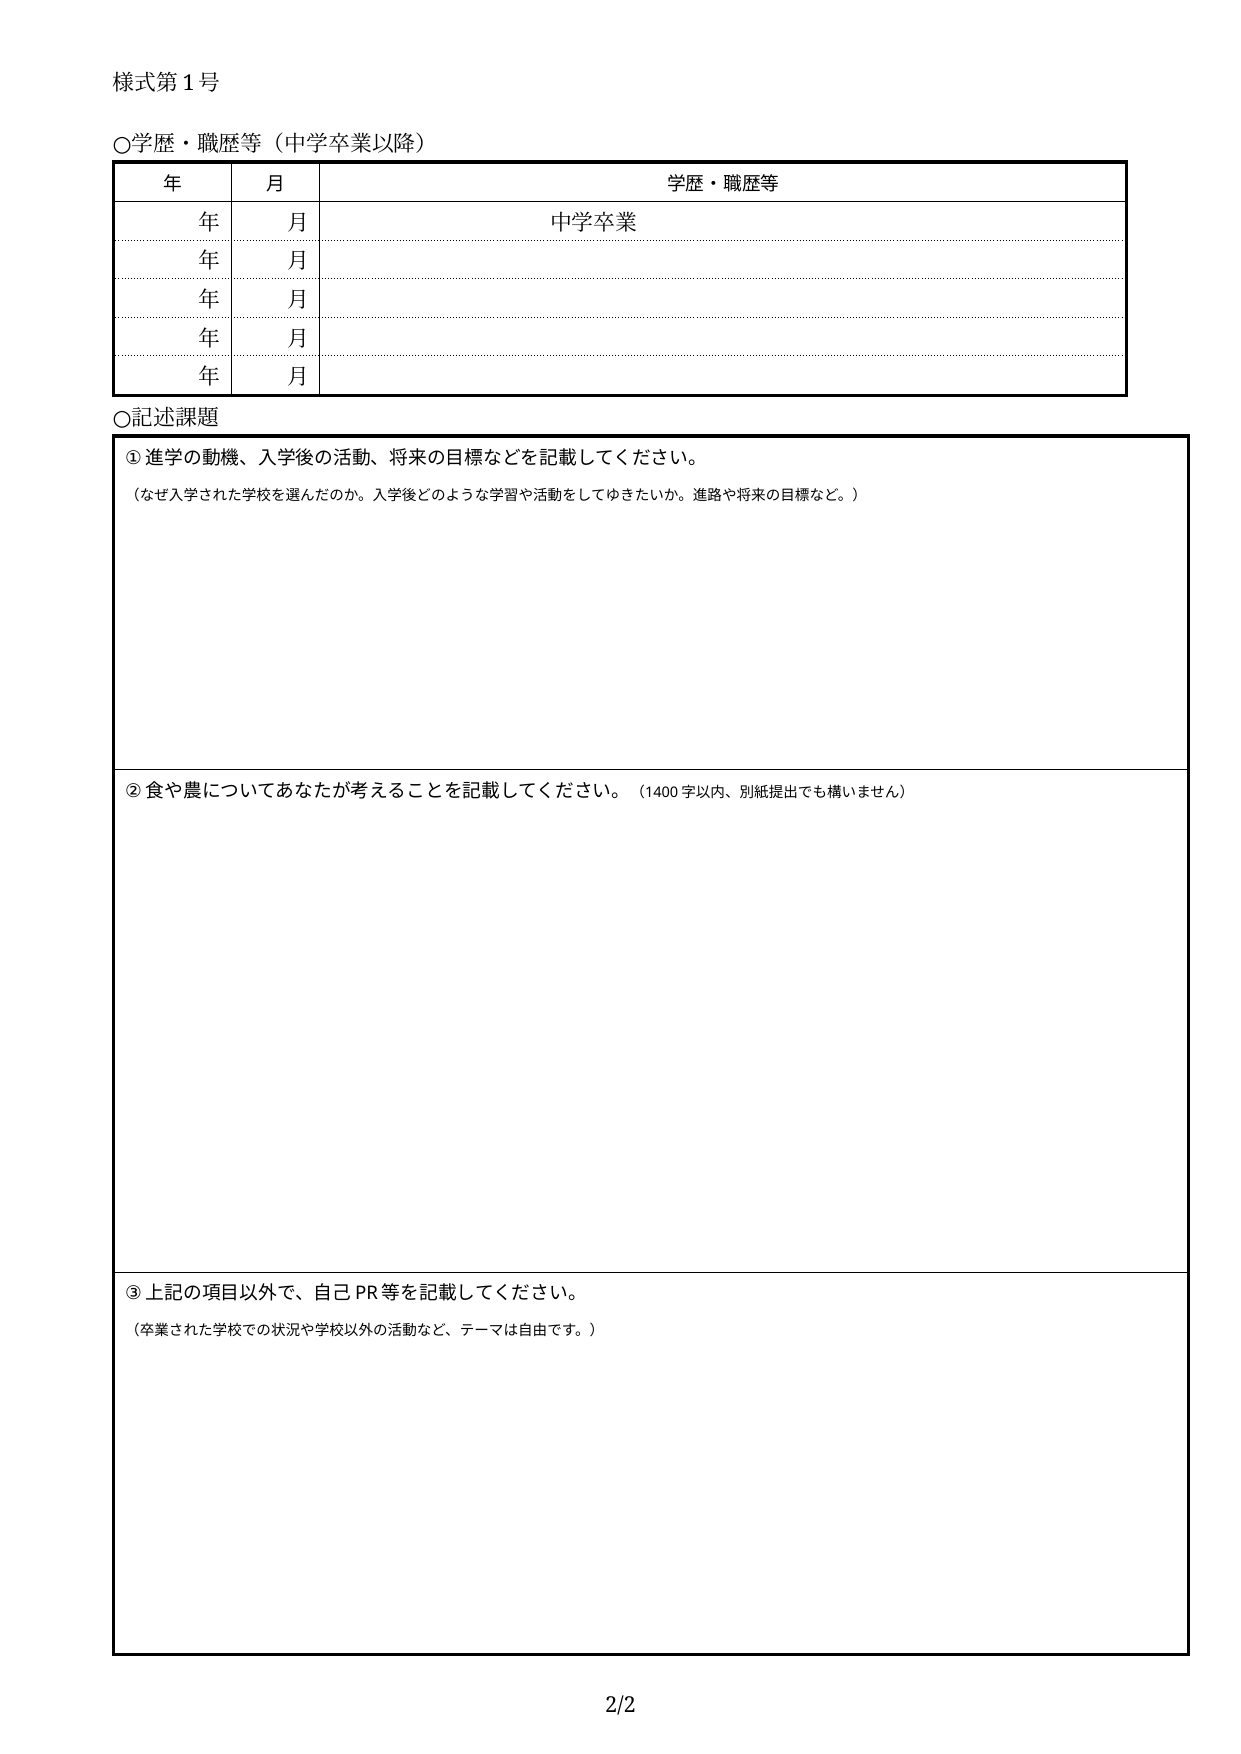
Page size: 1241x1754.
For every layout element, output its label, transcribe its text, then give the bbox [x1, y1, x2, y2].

text ○学歴・職歴等（中学卒業以降） [112, 123, 1128, 160]
table_cell ③上記の項目以外で、自己PR等を記載してください。 （卒業された学校での状況や学校以外の活動など、テーマは自由です。） [115, 1273, 1187, 1653]
table_cell 月 [232, 278, 319, 317]
table_cell 年 [115, 240, 231, 278]
table_header 年 [115, 164, 231, 201]
table_cell [320, 355, 1125, 394]
text ○記述課題 [112, 397, 1128, 434]
table_cell 月 [232, 355, 319, 394]
table_cell 年 [115, 317, 231, 355]
table_cell 年 [115, 278, 231, 317]
table_header 月 [232, 164, 319, 201]
table_cell 年 [115, 202, 231, 239]
table_header 学歴・職歴等 [320, 164, 1125, 201]
table_cell 中学卒業 [320, 202, 1125, 239]
table_header ①進学の動機、入学後の活動、将来の目標などを記載してください。 （なぜ入学された学校を選んだのか。入学後どのような学習や活動をしてゆきたいか。進路や将来の目標など。） [115, 438, 1187, 769]
table_cell [320, 317, 1125, 355]
table_cell [320, 278, 1125, 317]
table_cell ②食や農についてあなたが考えることを記載してください。（1400字以内、別紙提出でも構いません） [115, 770, 1187, 1272]
table_cell [320, 240, 1125, 278]
table_cell 月 [232, 317, 319, 355]
table_cell 月 [232, 240, 319, 278]
table_cell 年 [115, 355, 231, 394]
table_cell 月 [232, 202, 319, 239]
